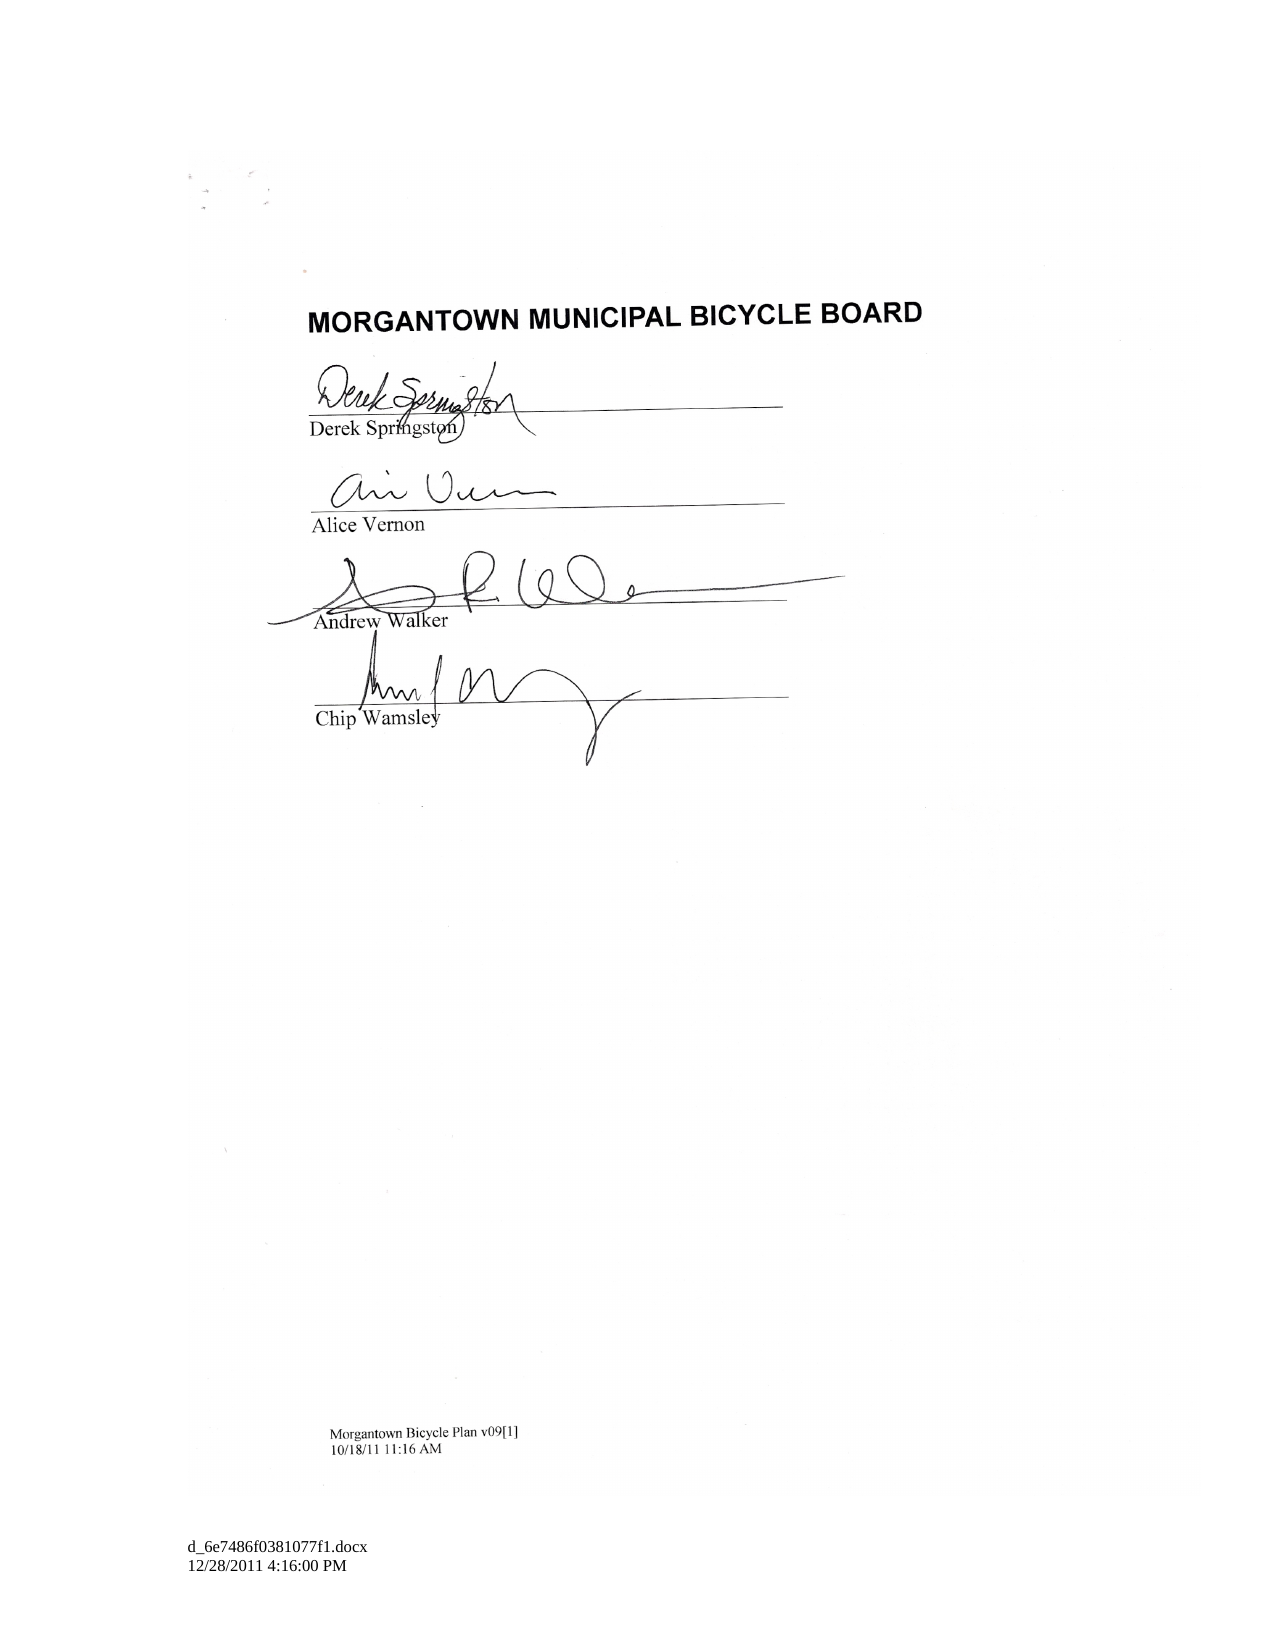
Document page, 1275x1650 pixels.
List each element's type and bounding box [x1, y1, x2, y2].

picture [187, 150, 1202, 1496]
